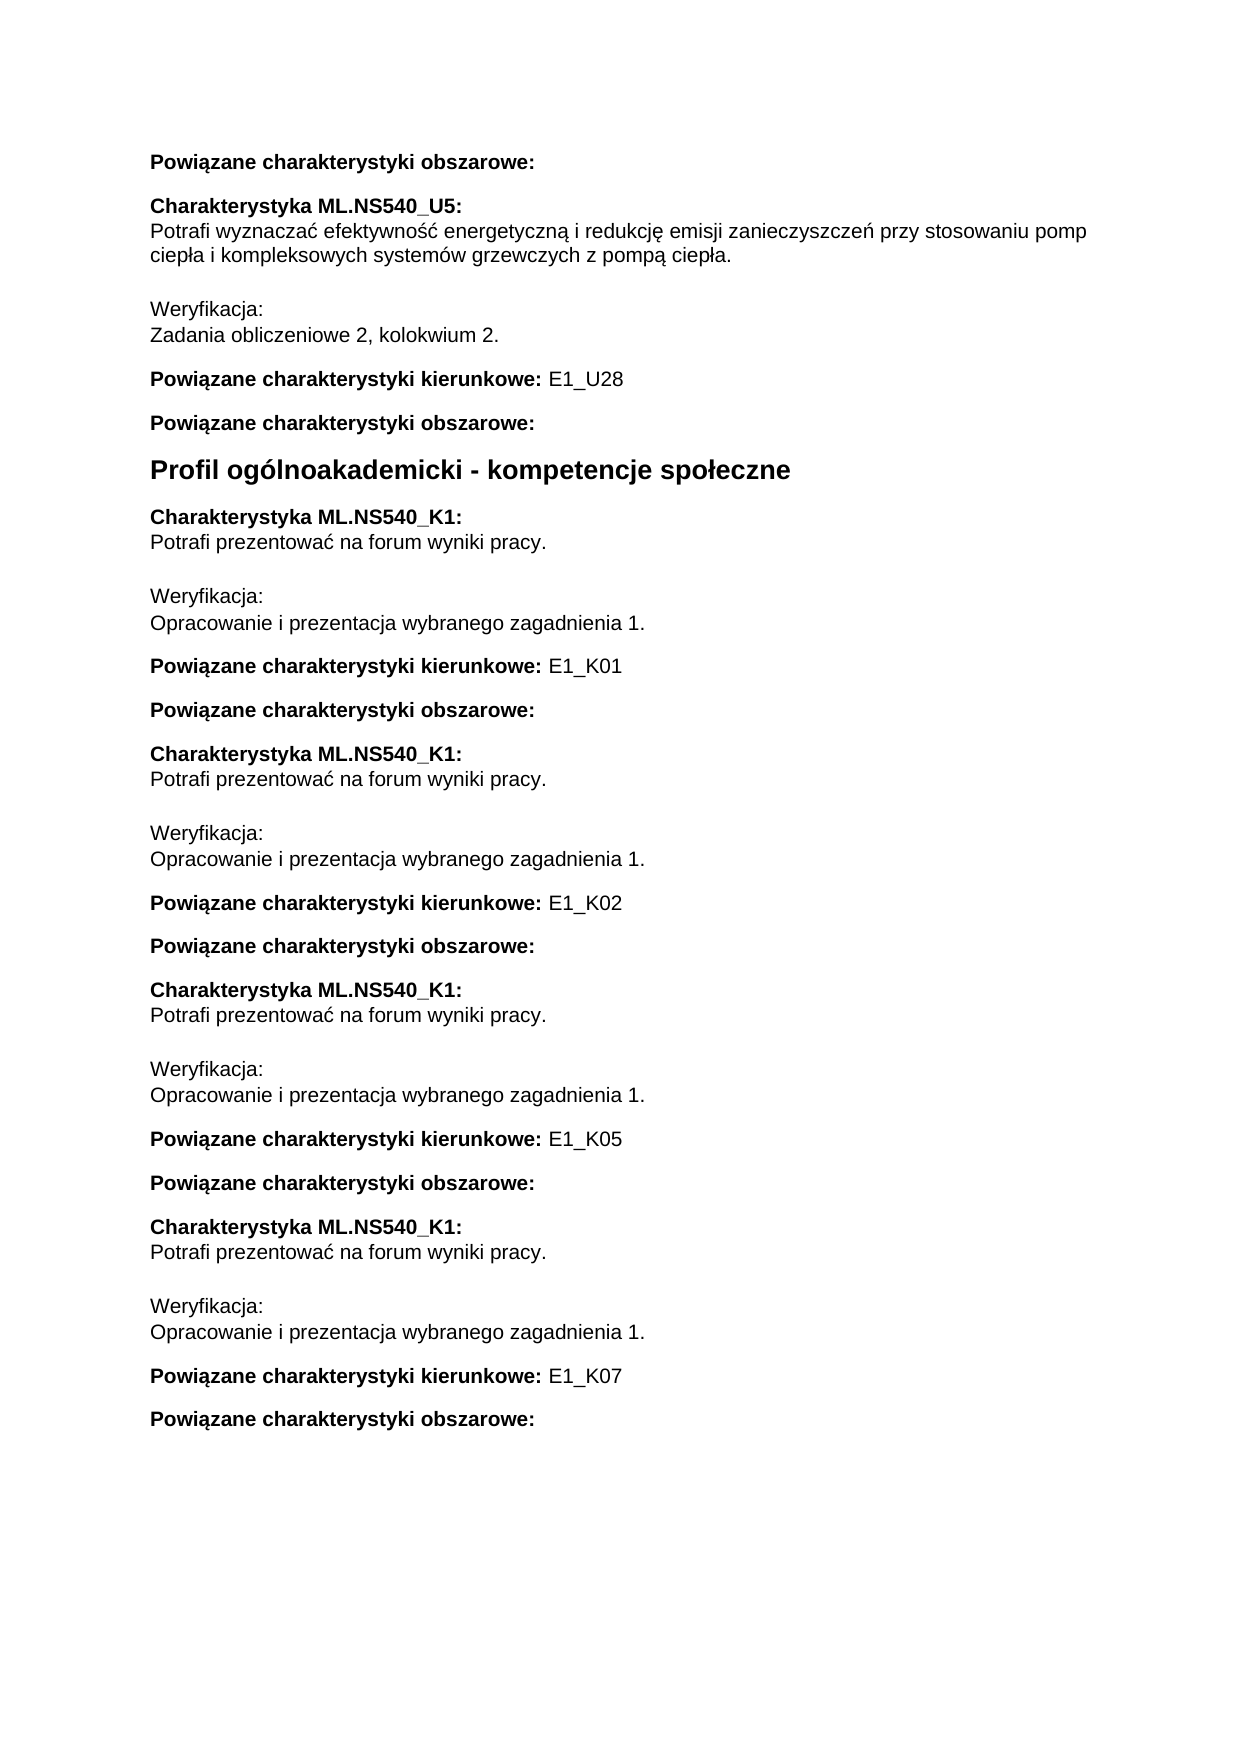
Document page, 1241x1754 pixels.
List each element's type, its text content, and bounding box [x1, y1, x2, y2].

text Weryfikacja: [150, 584, 1090, 608]
text Charakterystyka ML.NS540_K1: [150, 505, 1090, 529]
text Powiązane charakterystyki obszarowe: [150, 410, 1090, 434]
text Potrafi prezentować na forum wyniki pracy. [150, 1239, 1090, 1287]
text Charakterystyka ML.NS540_K1: [150, 978, 1090, 1002]
text Powiązane charakterystyki kierunkowe: E1_U28 [150, 367, 1090, 391]
text Weryfikacja: [150, 1294, 1090, 1318]
text Opracowanie i prezentacja wybranego zagadnienia 1. [150, 610, 1090, 634]
text Opracowanie i prezentacja wybranego zagadnienia 1. [150, 1083, 1090, 1107]
text Charakterystyka ML.NS540_U5: [150, 194, 1090, 218]
text Powiązane charakterystyki kierunkowe: E1_K02 [150, 891, 1090, 914]
text Powiązane charakterystyki obszarowe: [150, 934, 1090, 958]
text Powiązane charakterystyki kierunkowe: E1_K07 [150, 1363, 1090, 1387]
text Weryfikacja: [150, 297, 1090, 321]
text Weryfikacja: [150, 821, 1090, 845]
subtitle Profil ogólnoakademicki - kompetencje społeczne [150, 454, 1090, 485]
text Weryfikacja: [150, 1057, 1090, 1081]
text Potrafi prezentować na forum wyniki pracy. [150, 1003, 1090, 1051]
text Powiązane charakterystyki kierunkowe: E1_K05 [150, 1127, 1090, 1151]
text Zadania obliczeniowe 2, kolokwium 2. [150, 323, 1090, 347]
text Charakterystyka ML.NS540_K1: [150, 742, 1090, 766]
text Charakterystyka ML.NS540_K1: [150, 1214, 1090, 1238]
text Powiązane charakterystyki obszarowe: [150, 698, 1090, 722]
text Powiązane charakterystyki obszarowe: [150, 150, 1090, 174]
text Powiązane charakterystyki kierunkowe: E1_K01 [150, 654, 1090, 678]
text Potrafi prezentować na forum wyniki pracy. [150, 767, 1090, 814]
text Potrafi prezentować na forum wyniki pracy. [150, 530, 1090, 578]
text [150, 219, 1090, 291]
text Opracowanie i prezentacja wybranego zagadnienia 1. [150, 1320, 1090, 1344]
text Powiązane charakterystyki obszarowe: [150, 1171, 1090, 1195]
text Opracowanie i prezentacja wybranego zagadnienia 1. [150, 847, 1090, 871]
text Powiązane charakterystyki obszarowe: [150, 1407, 1090, 1431]
